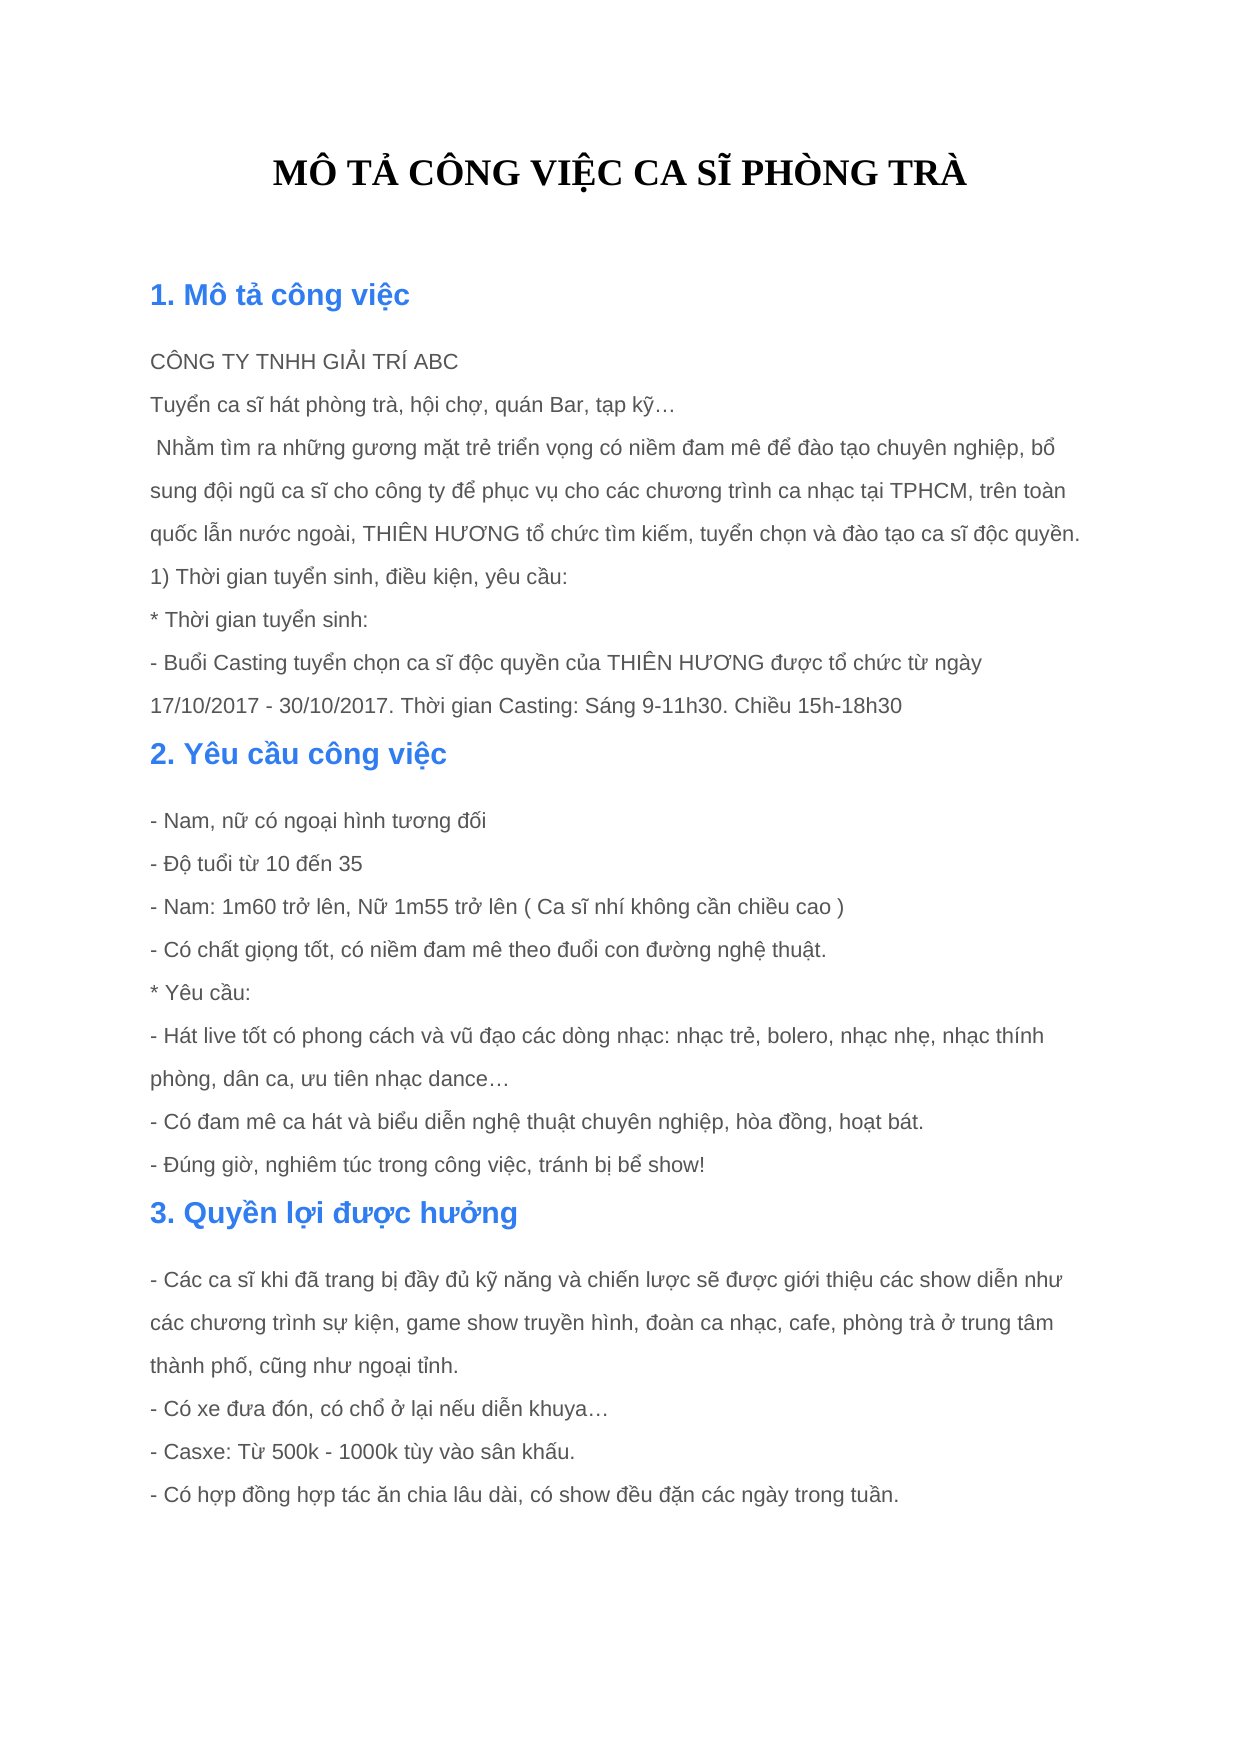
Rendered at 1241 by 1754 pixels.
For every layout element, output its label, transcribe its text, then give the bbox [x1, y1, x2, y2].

text 1) Thời gian tuyển sinh, điều kiện, yêu cầu: [150, 564, 1090, 589]
text ​Tuyển ca sĩ hát phòng trà, hội chợ, quán Bar, tạp kỹ… [150, 392, 1090, 417]
text - Độ tuổi từ 10 đến 35 [150, 851, 1090, 876]
text - Có chất giọng tốt, có niềm đam mê theo đuổi con đường nghệ thuật. [150, 937, 1090, 962]
text ​ Nhằm tìm ra những gương mặt trẻ triển vọng có niềm đam mê để đào tạo chuyên nghiệp, bổ sung đội ngũ ca sĩ cho công ty để phục vụ cho các chương trình ca nhạc tại TPHCM, trên toàn quốc lẫn nước ngoài, THIÊN HƯƠNG tổ chức tìm kiếm, tuyển chọn và đào tạo ca sĩ độc quyền. [150, 435, 1090, 546]
text - Có đam mê ca hát và biểu diễn nghệ thuật chuyên nghiệp, hòa đồng, hoạt bát. [150, 1109, 1090, 1134]
text - Nam, nữ có ngoại hình tương đối [150, 808, 1090, 833]
subtitle 2. Yêu cầu công việc [150, 736, 1090, 783]
text - Buổi Casting tuyển chọn ca sĩ độc quyền của THIÊN HƯƠNG được tổ chức từ ngày 17/10/2017 - 30/10/2017. Thời gian Casting: Sáng 9-11h30. Chiều 15h-18h30 [150, 650, 1090, 718]
text * Yêu cầu: [150, 980, 1090, 1005]
text - Nam: 1m60 trở lên, Nữ 1m55 trở lên ( Ca sĩ nhí không cần chiều cao ) [150, 894, 1090, 919]
text - Có hợp đồng hợp tác ăn chia lâu dài, có show đều đặn các ngày trong tuần. [150, 1482, 1090, 1507]
text MÔ TẢ CÔNG VIỆC CA SĨ PHÒNG TRÀ [150, 150, 1090, 193]
text * Thời gian tuyển sinh: [150, 607, 1090, 632]
text - Casxe: Từ 500k - 1000k tùy vào sân khấu. [150, 1439, 1090, 1464]
text - Hát live tốt có phong cách và vũ đạo các dòng nhạc: nhạc trẻ, bolero, nhạc nhẹ, nhạc thính phòng, dân ca, ưu tiên nhạc dance… [150, 1023, 1090, 1091]
text - Đúng giờ, nghiêm túc trong công việc, tránh bị bể show! [150, 1152, 1090, 1177]
subtitle 3. Quyền lợi được hưởng [150, 1195, 1090, 1242]
subtitle 1. Mô tả công việc [150, 277, 1090, 324]
text CÔNG TY TNHH GIẢI TRÍ ABC [150, 349, 1090, 374]
text - Các ca sĩ khi đã trang bị đầy đủ kỹ năng và chiến lược sẽ được giới thiệu các show diễn như các chương trình sự kiện, game show truyền hình, đoàn ca nhạc, cafe, phòng trà ở trung tâm thành phố, cũng như ngoại tỉnh. [150, 1267, 1090, 1378]
text - Có xe đưa đón, có chổ ở lại nếu diễn khuya… [150, 1396, 1090, 1421]
